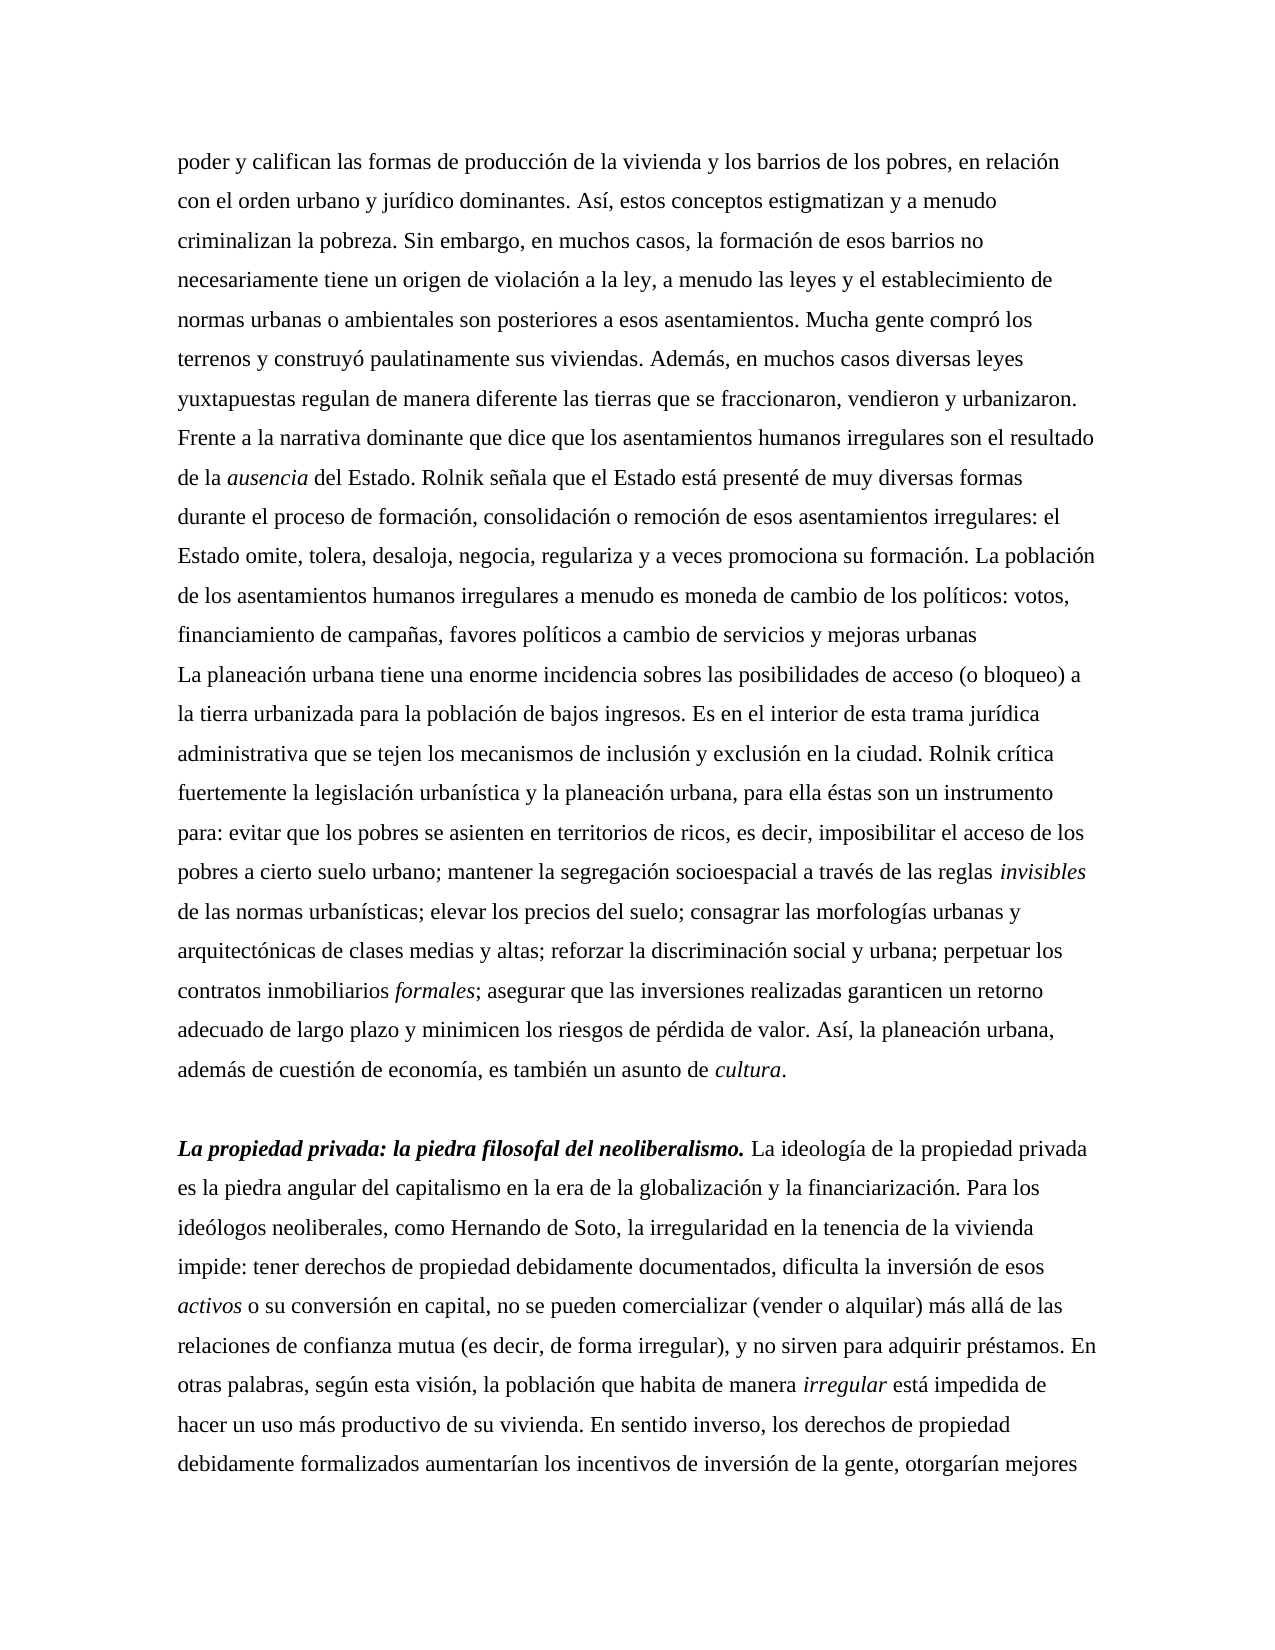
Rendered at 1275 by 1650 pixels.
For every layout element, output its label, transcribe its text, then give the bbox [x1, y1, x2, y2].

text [177, 1135, 1098, 1477]
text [177, 148, 1098, 648]
text La planeación urbana tiene una enorme incidencia sobres las posibilidades de acceso (o bloqueo) a la tierra urbanizada para la población de bajos ingresos. Es en el interior de esta trama jurídica administrativa que se tejen los mecanismos de inclusión y exclusión en la ciudad. Rolnik crítica fuertemente la legislación urbanística y la planeación urbana, para ella éstas son un instrumento para: evitar que los pobres se asienten en territorios de ricos, es decir, imposibilitar el acceso de los pobres a cierto suelo urbano; mantener la segregación socioespacial a través de las reglas invisibles de las normas urbanísticas; elevar los precios del suelo; consagrar las morfologías urbanas y arquitectónicas de clases medias y altas; reforzar la discriminación social y urbana; perpetuar los contratos inmobiliarios formales; asegurar que las inversiones realizadas garanticen un retorno adecuado de largo plazo y minimicen los riesgos de pérdida de valor. Así, la planeación urbana, además de cuestión de economía, es también un asunto de cultura. [177, 661, 1098, 1082]
